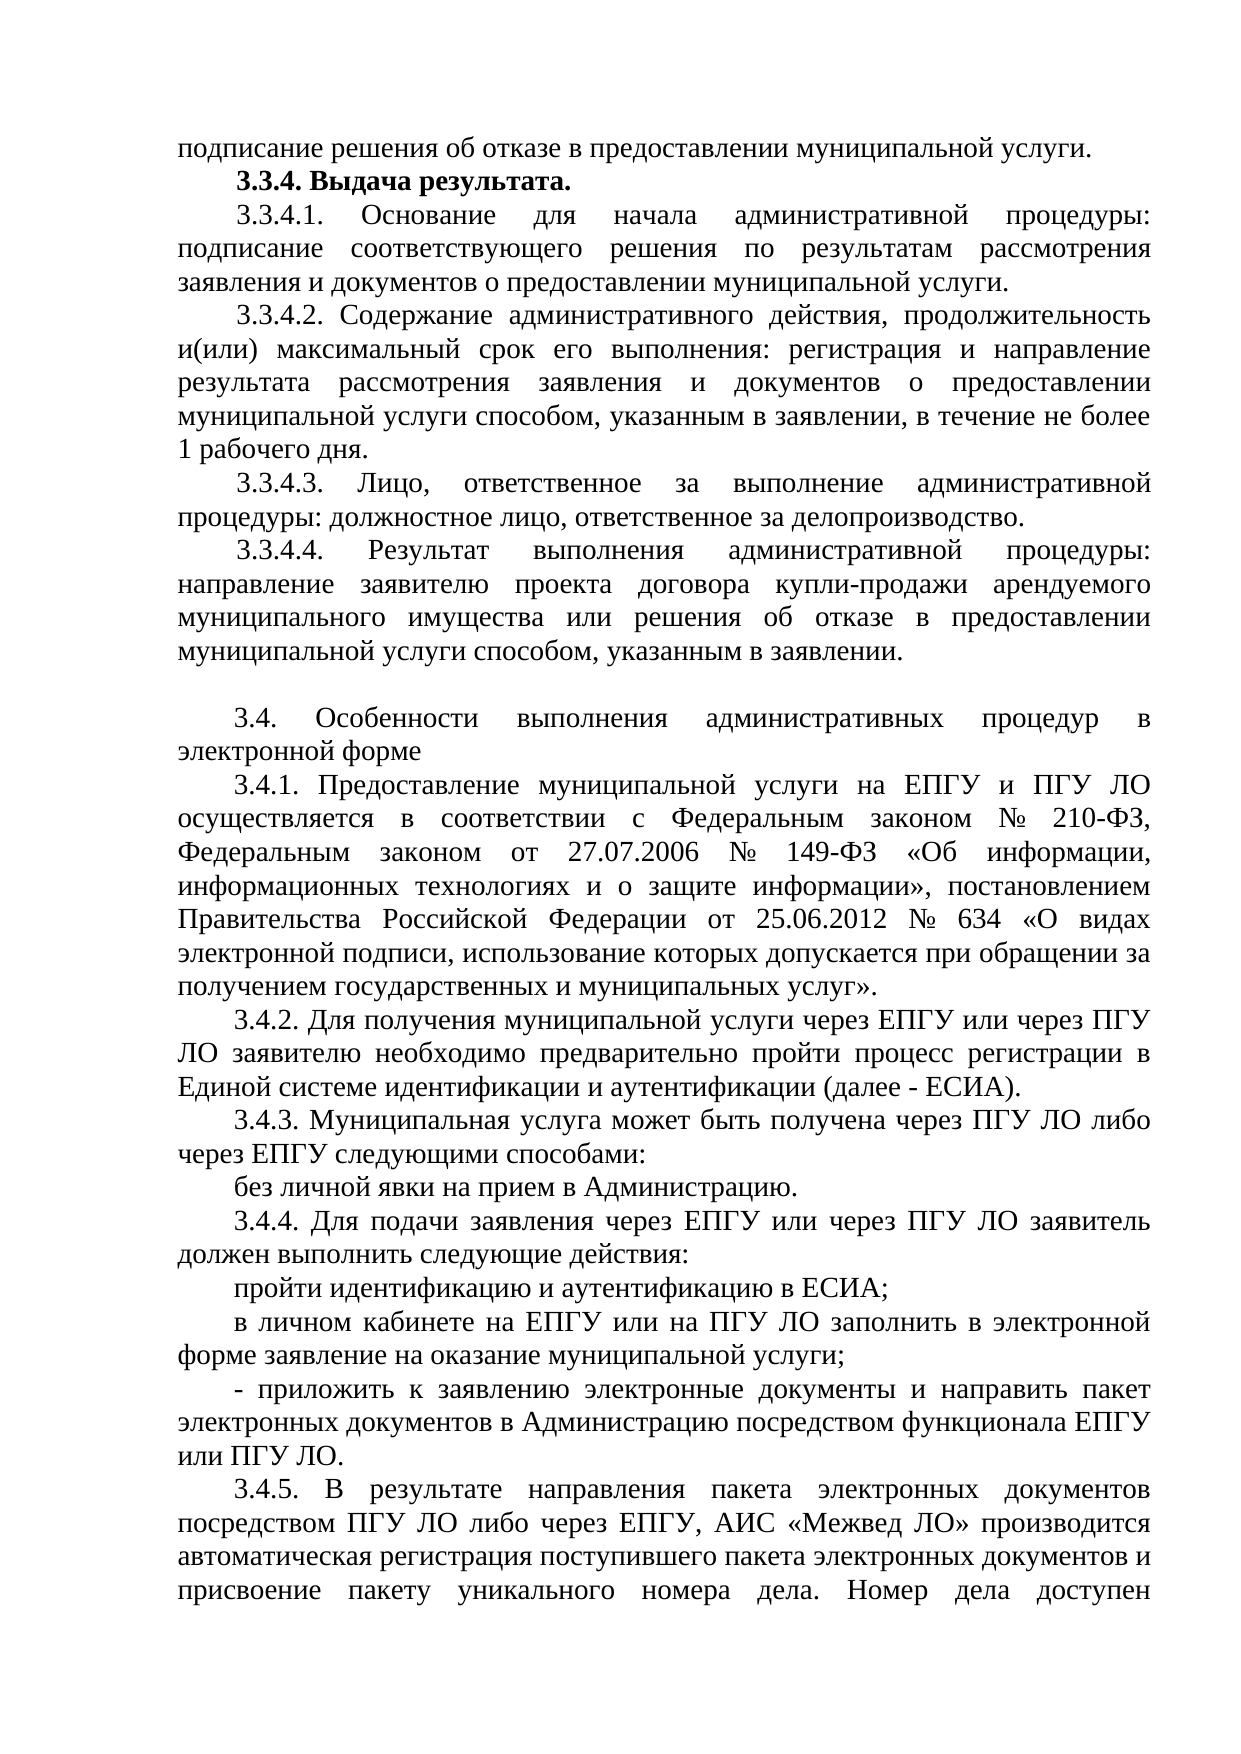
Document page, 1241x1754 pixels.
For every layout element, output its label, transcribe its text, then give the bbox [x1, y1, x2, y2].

text 3.3.4.2. Содержание административного действия, продолжительность и(или) максимальный срок его выполнения: регистрация и направление результата рассмотрения заявления и документов о предоставлении муниципальной услуги способом, указанным в заявлении, в течение не более 1 рабочего дня. [177, 297, 1152, 465]
text 3.4. Особенности выполнения административных процедур в электронной форме [177, 700, 1152, 767]
text 3.3.4.1. Основание для начала административной процедуры: подписание соответствующего решения по результатам рассмотрения заявления и документов о предоставлении муниципальной услуги. [177, 197, 1152, 297]
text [177, 1471, 1152, 1606]
text 3.4.1. Предоставление муниципальной услуги на ЕПГУ и ПГУ ЛО осуществляется в соответствии с Федеральным законом № 210-ФЗ, Федеральным законом от 27.07.2006 № 149-ФЗ «Об информации, информационных технологиях и о защите информации», постановлением Правительства Российской Федерации от 25.06.2012 № 634 «О видах электронной подписи, использование которых допускается при обращении за получением государственных и муниципальных услуг». [177, 767, 1152, 1002]
text 3.3.4.4. Результат выполнения административной процедуры: направление заявителю проекта договора купли-продажи арендуемого муниципального имущества или решения об отказе в предоставлении муниципальной услуги способом, указанным в заявлении. [177, 532, 1152, 666]
text 3.3.4. Выдача результата. [177, 163, 1152, 197]
text в личном кабинете на ЕПГУ или на ПГУ ЛО заполнить в электронной форме заявление на оказание муниципальной услуги; [177, 1304, 1152, 1371]
text без личной явки на прием в Администрацию. [177, 1169, 1152, 1203]
text 3.4.2. Для получения муниципальной услуги через ЕПГУ или через ПГУ ЛО заявителю необходимо предварительно пройти процесс регистрации в Единой системе идентификации и аутентификации (далее - ЕСИА). [177, 1002, 1152, 1102]
text 3.3.4.3. Лицо, ответственное за выполнение административной процедуры: должностное лицо, ответственное за делопроизводство. [177, 465, 1152, 532]
text пройти идентификацию и аутентификацию в ЕСИА; [177, 1270, 1152, 1304]
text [177, 130, 1152, 163]
text 3.4.3. Муниципальная услуга может быть получена через ПГУ ЛО либо через ЕПГУ следующими способами: [177, 1102, 1152, 1169]
text - приложить к заявлению электронные документы и направить пакет электронных документов в Администрацию посредством функционала ЕПГУ или ПГУ ЛО. [177, 1371, 1152, 1471]
text 3.4.4. Для подачи заявления через ЕПГУ или через ПГУ ЛО заявитель должен выполнить следующие действия: [177, 1203, 1152, 1270]
